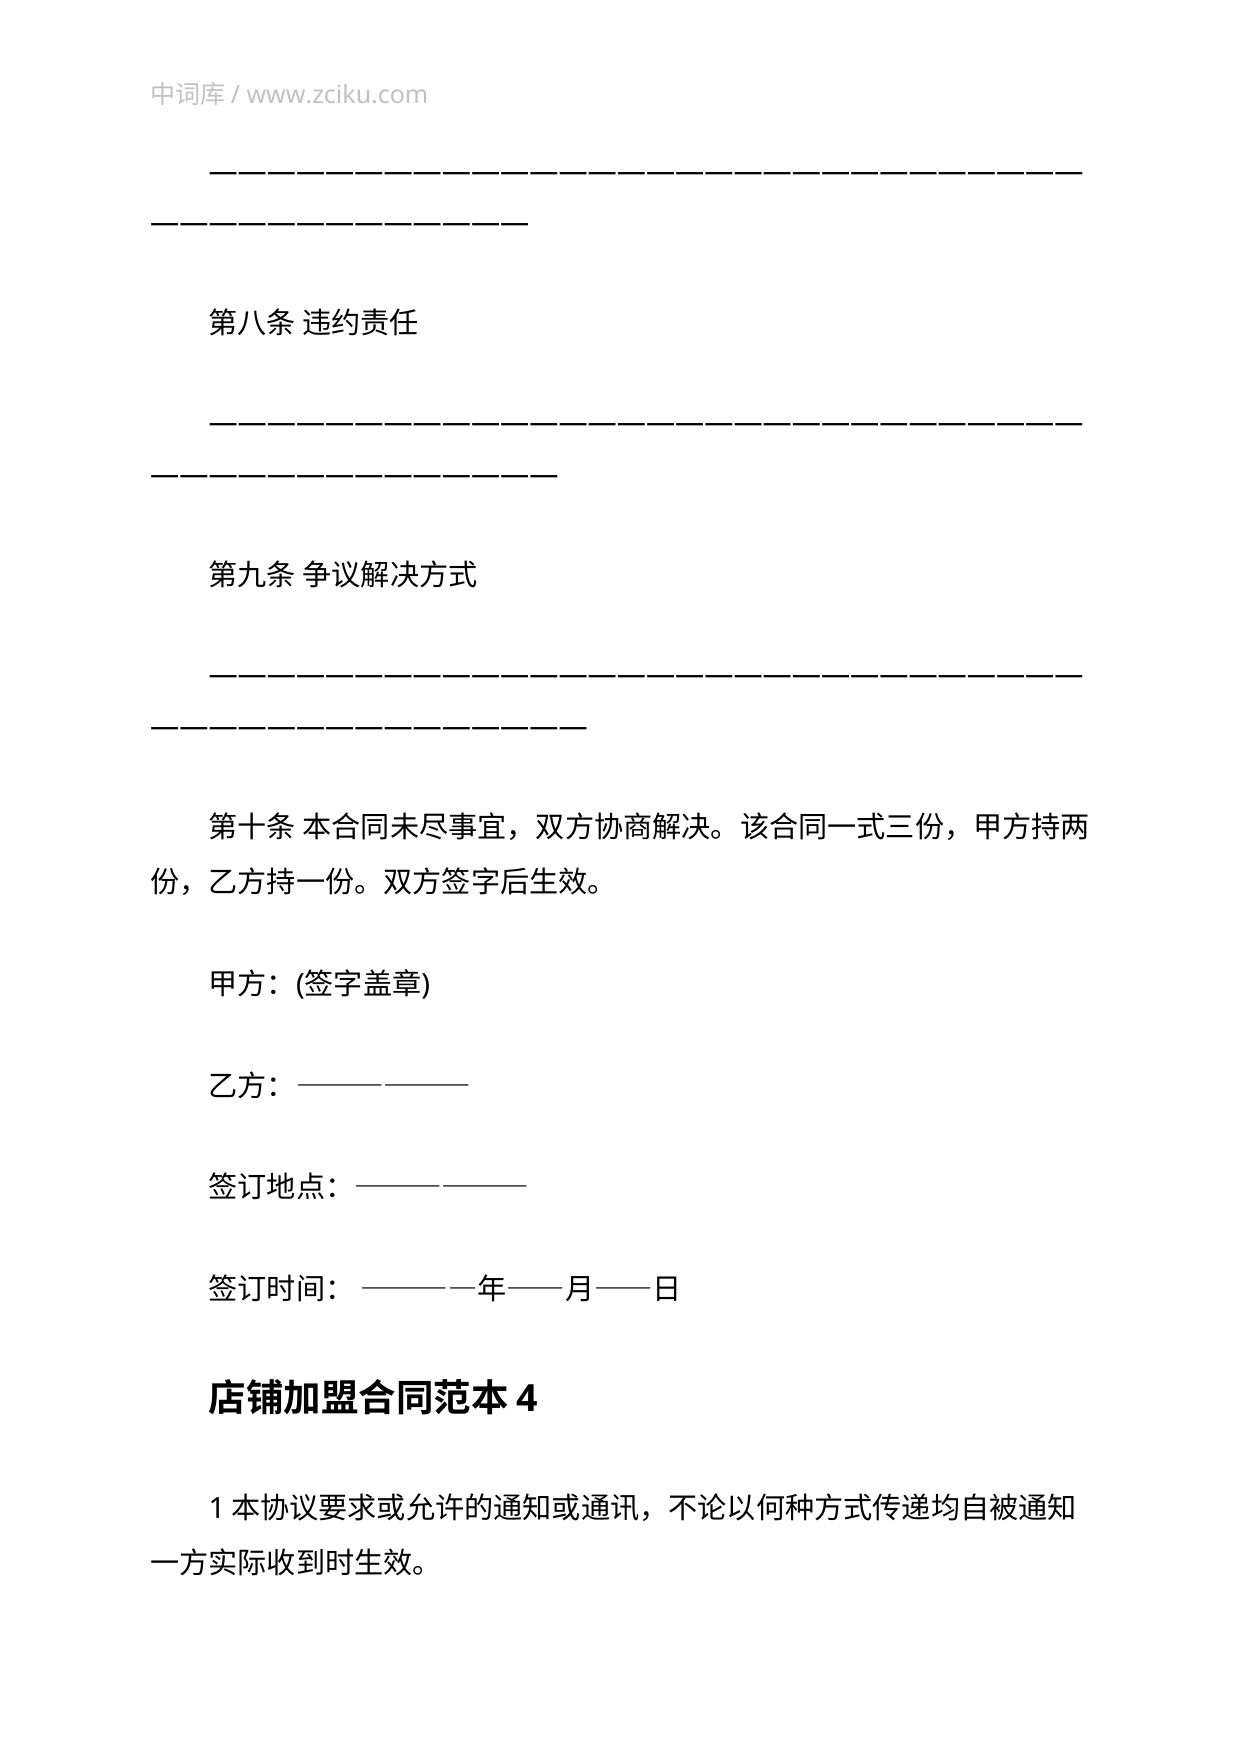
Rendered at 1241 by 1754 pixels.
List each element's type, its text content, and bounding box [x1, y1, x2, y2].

text 1本协议要求或允许的通知或通讯，不论以何种方式传递均自被通知一方实际收到时生效。 [150, 1485, 1090, 1582]
text 第八条 违约责任 [150, 300, 1090, 342]
text 签订地点：—————— [150, 1164, 1090, 1206]
text ————————————————————————————————————————————— [150, 653, 1090, 745]
text 店铺加盟合同范本4 [150, 1367, 1090, 1422]
text 签订时间： ————年——月——日 [150, 1266, 1090, 1308]
text 第九条 争议解决方式 [150, 552, 1090, 594]
text 甲方：(签字盖章) [150, 960, 1090, 1003]
text ——————————————————————————————————————————— [150, 150, 1090, 241]
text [150, 402, 1090, 493]
text 第十条 本合同未尽事宜，双方协商解决。该合同一式三份，甲方持两份，乙方持一份。双方签字后生效。 [150, 803, 1090, 901]
text 乙方：—————— [150, 1062, 1090, 1104]
